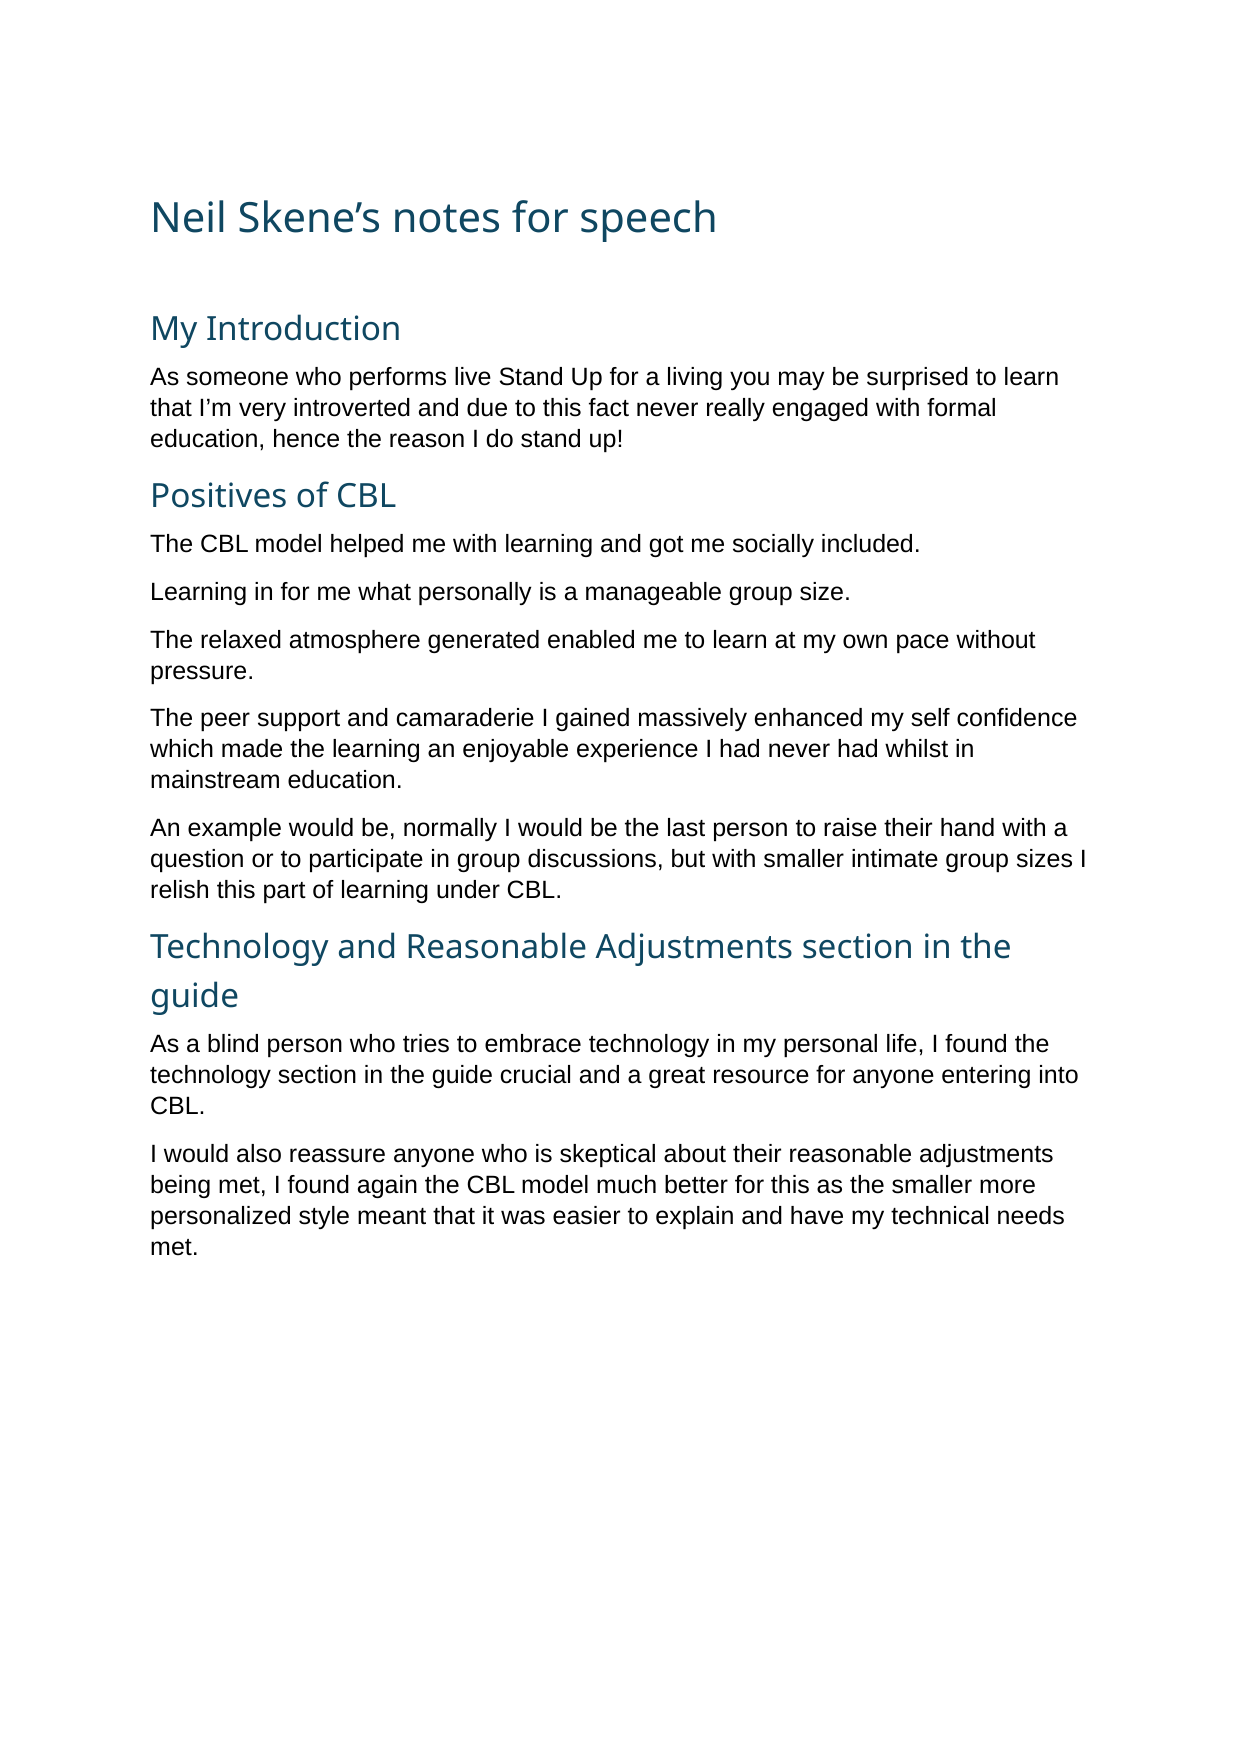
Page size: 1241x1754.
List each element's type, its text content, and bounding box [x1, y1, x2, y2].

text An example would be, normally I would be the last person to raise their hand with a question or to participate in group discussions, but with smaller intimate group sizes I relish this part of learning under CBL. [150, 813, 1090, 904]
text I would also reassure anyone who is skeptical about their reasonable adjustments being met, I found again the CBL model much better for this as the smaller more personalized style meant that it was easier to explain and have my technical needs met. [150, 1139, 1090, 1261]
subtitle Neil Skene’s notes for speech [150, 187, 1090, 244]
text The peer support and camaraderie I gained massively enhanced my self confidence which made the learning an enjoyable experience I had never had whilst in mainstream education. [150, 703, 1090, 794]
text As someone who performs live Stand Up for a living you may be surprised to learn that I’m very introverted and due to this fact never really engaged with formal education, hence the reason I do stand up! [150, 362, 1090, 453]
text As a blind person who tries to embrace technology in my personal life, I found the technology section in the guide crucial and a great resource for anyone entering into CBL. [150, 1029, 1090, 1120]
text Learning in for me what personally is a manageable group size. [150, 577, 1090, 606]
subtitle Positives of CBL [150, 472, 1090, 517]
text The CBL model helped me with learning and got me socially included. [150, 529, 1090, 558]
text The relaxed atmosphere generated enabled me to learn at my own pace without pressure. [150, 624, 1090, 684]
subtitle Technology and Reasonable Adjustments section in the guide [150, 923, 1090, 1017]
subtitle My Introduction [150, 305, 1090, 350]
